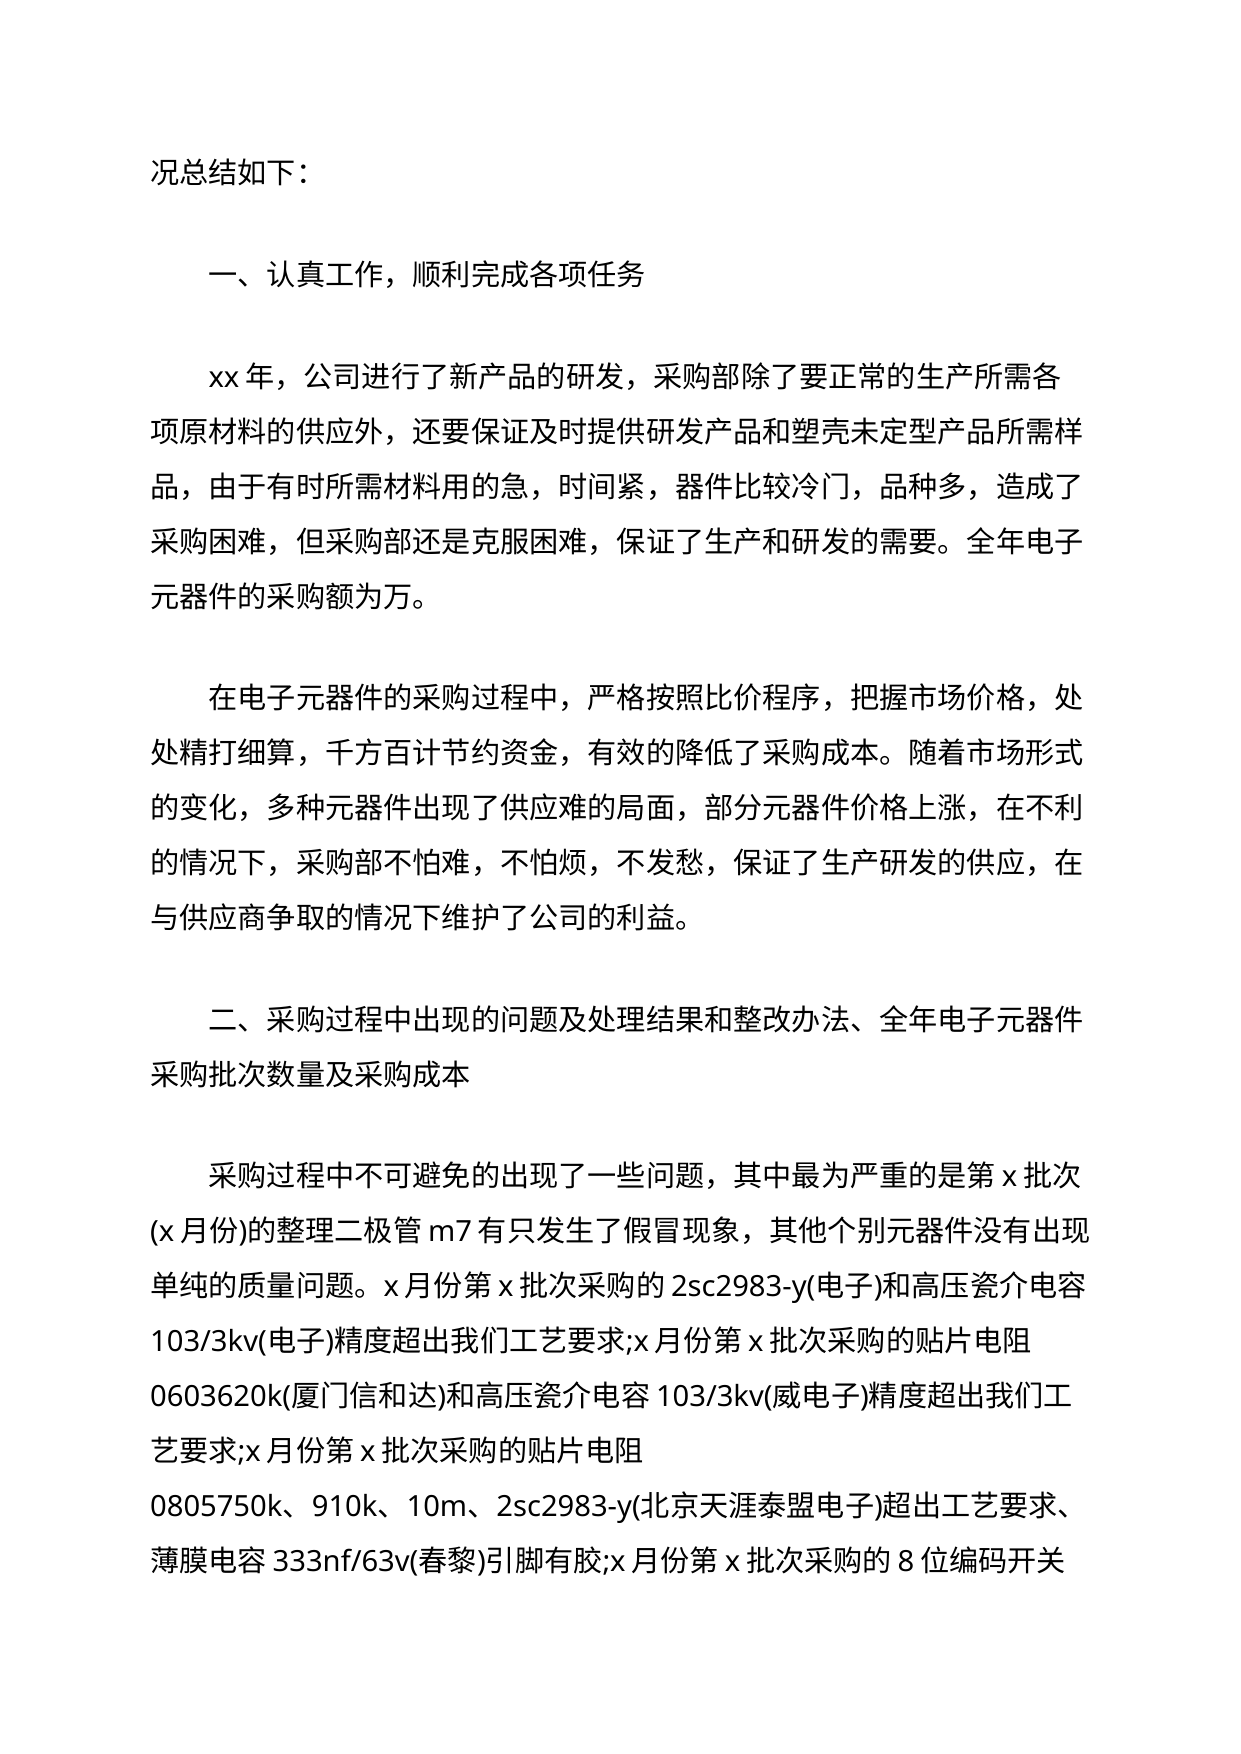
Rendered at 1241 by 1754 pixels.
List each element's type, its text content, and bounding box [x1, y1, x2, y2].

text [150, 150, 1090, 192]
text 在电子元器件的采购过程中，严格按照比价程序，把握市场价格，处处精打细算，千方百计节约资金，有效的降低了采购成本。随着市场形式的变化，多种元器件出现了供应难的局面，部分元器件价格上涨，在不利的情况下，采购部不怕难，不怕烦，不发愁，保证了生产研发的供应，在与供应商争取的情况下维护了公司的利益。 [150, 675, 1090, 937]
text 一、认真工作，顺利完成各项任务 [150, 252, 1090, 294]
text xx年，公司进行了新产品的研发，采购部除了要正常的生产所需各项原材料的供应外，还要保证及时提供研发产品和塑壳未定型产品所需样品，由于有时所需材料用的急，时间紧，器件比较冷门，品种多，造成了采购困难，但采购部还是克服困难，保证了生产和研发的需要。全年电子元器件的采购额为万。 [150, 353, 1090, 616]
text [150, 1153, 1090, 1580]
text 二、采购过程中出现的问题及处理结果和整改办法、全年电子元器件采购批次数量及采购成本 [150, 996, 1090, 1093]
